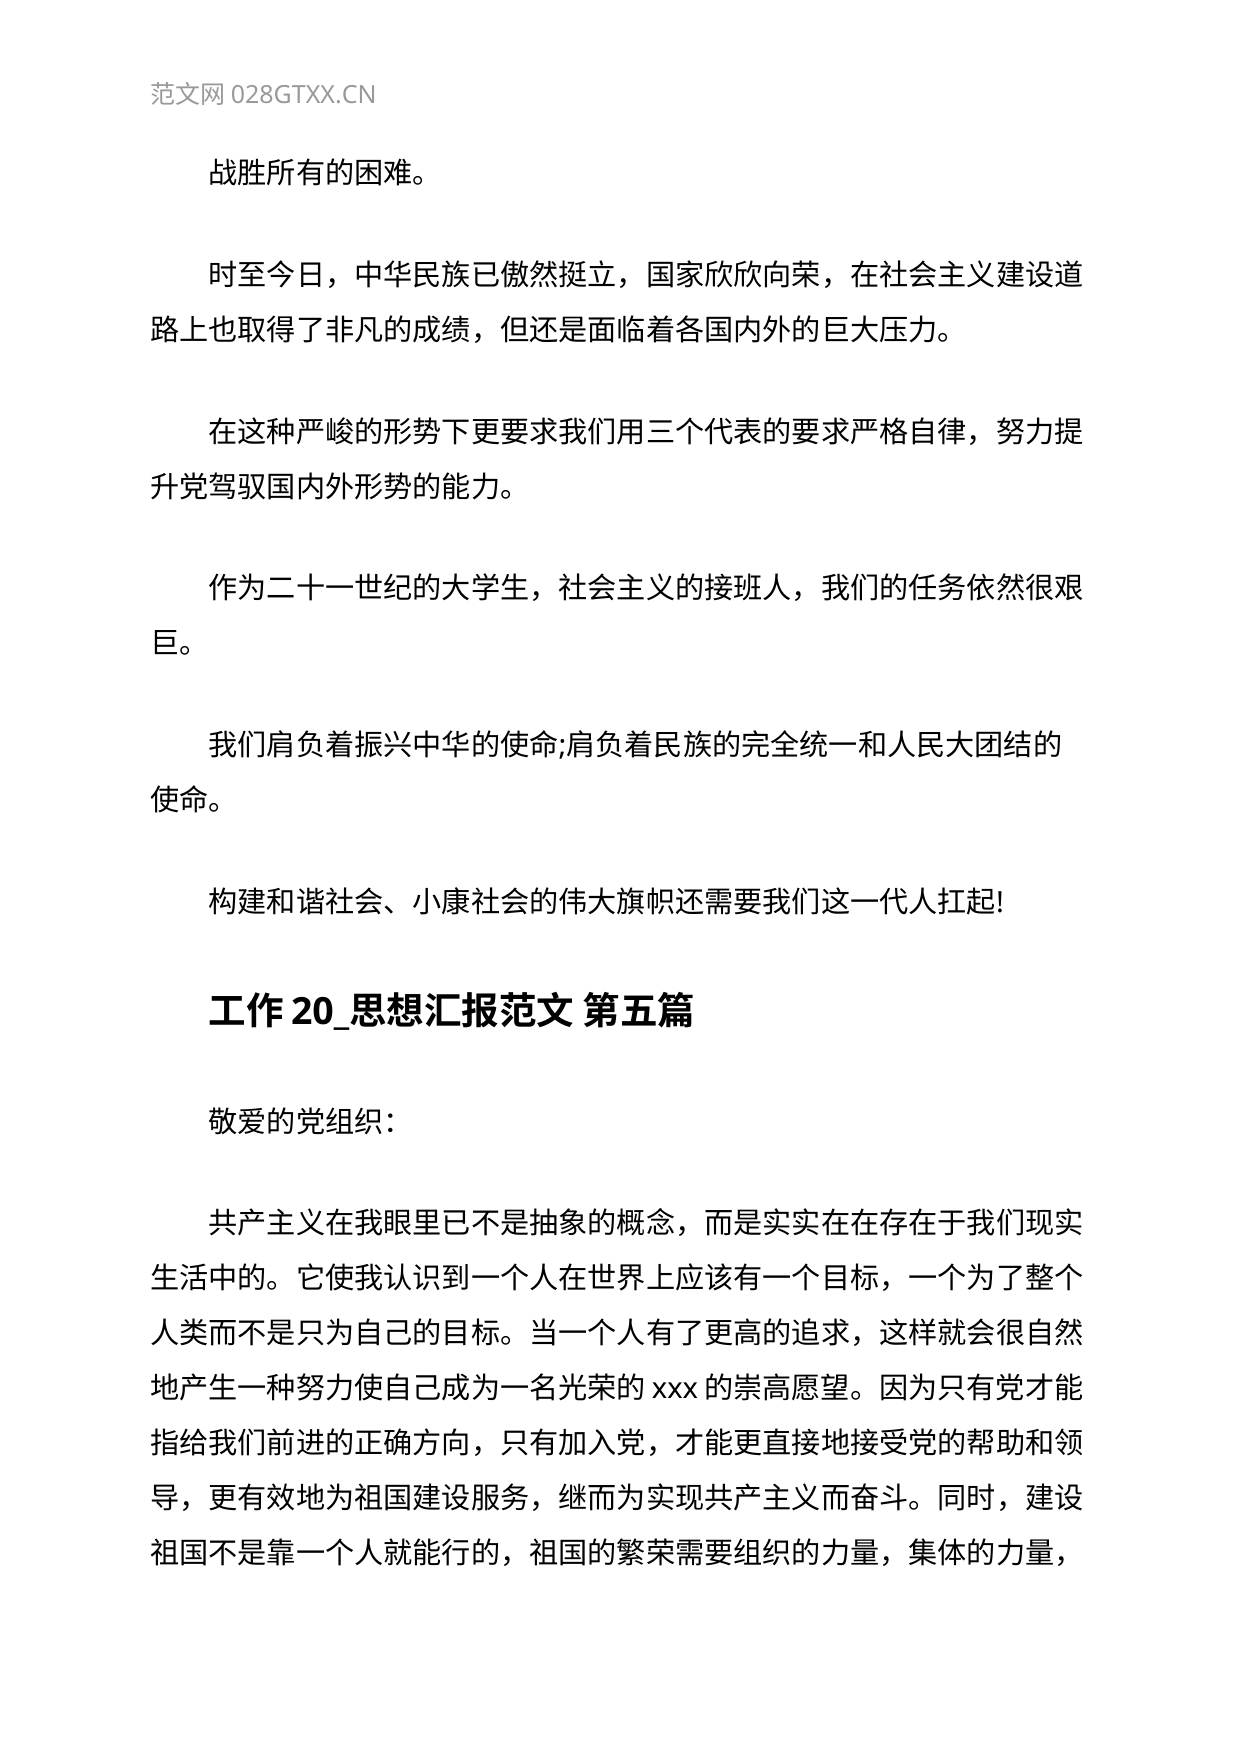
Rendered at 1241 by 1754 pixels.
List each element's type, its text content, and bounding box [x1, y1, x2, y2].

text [150, 1200, 1090, 1572]
text 作为二十一世纪的大学生，社会主义的接班人，我们的任务依然很艰巨。 [150, 565, 1090, 662]
text 构建和谐社会、小康社会的伟大旗帜还需要我们这一代人扛起! [150, 878, 1090, 921]
text 工作20_思想汇报范文 第五篇 [150, 981, 1090, 1035]
text 时至今日，中华民族已傲然挺立，国家欣欣向荣，在社会主义建设道路上也取得了非凡的成绩，但还是面临着各国内外的巨大压力。 [150, 252, 1090, 349]
text 我们肩负着振兴中华的使命;肩负着民族的完全统一和人民大团结的使命。 [150, 722, 1090, 819]
text 敬爱的党组织： [150, 1098, 1090, 1140]
text 在这种严峻的形势下更要求我们用三个代表的要求严格自律，努力提升党驾驭国内外形势的能力。 [150, 408, 1090, 506]
text 战胜所有的困难。 [150, 150, 1090, 192]
